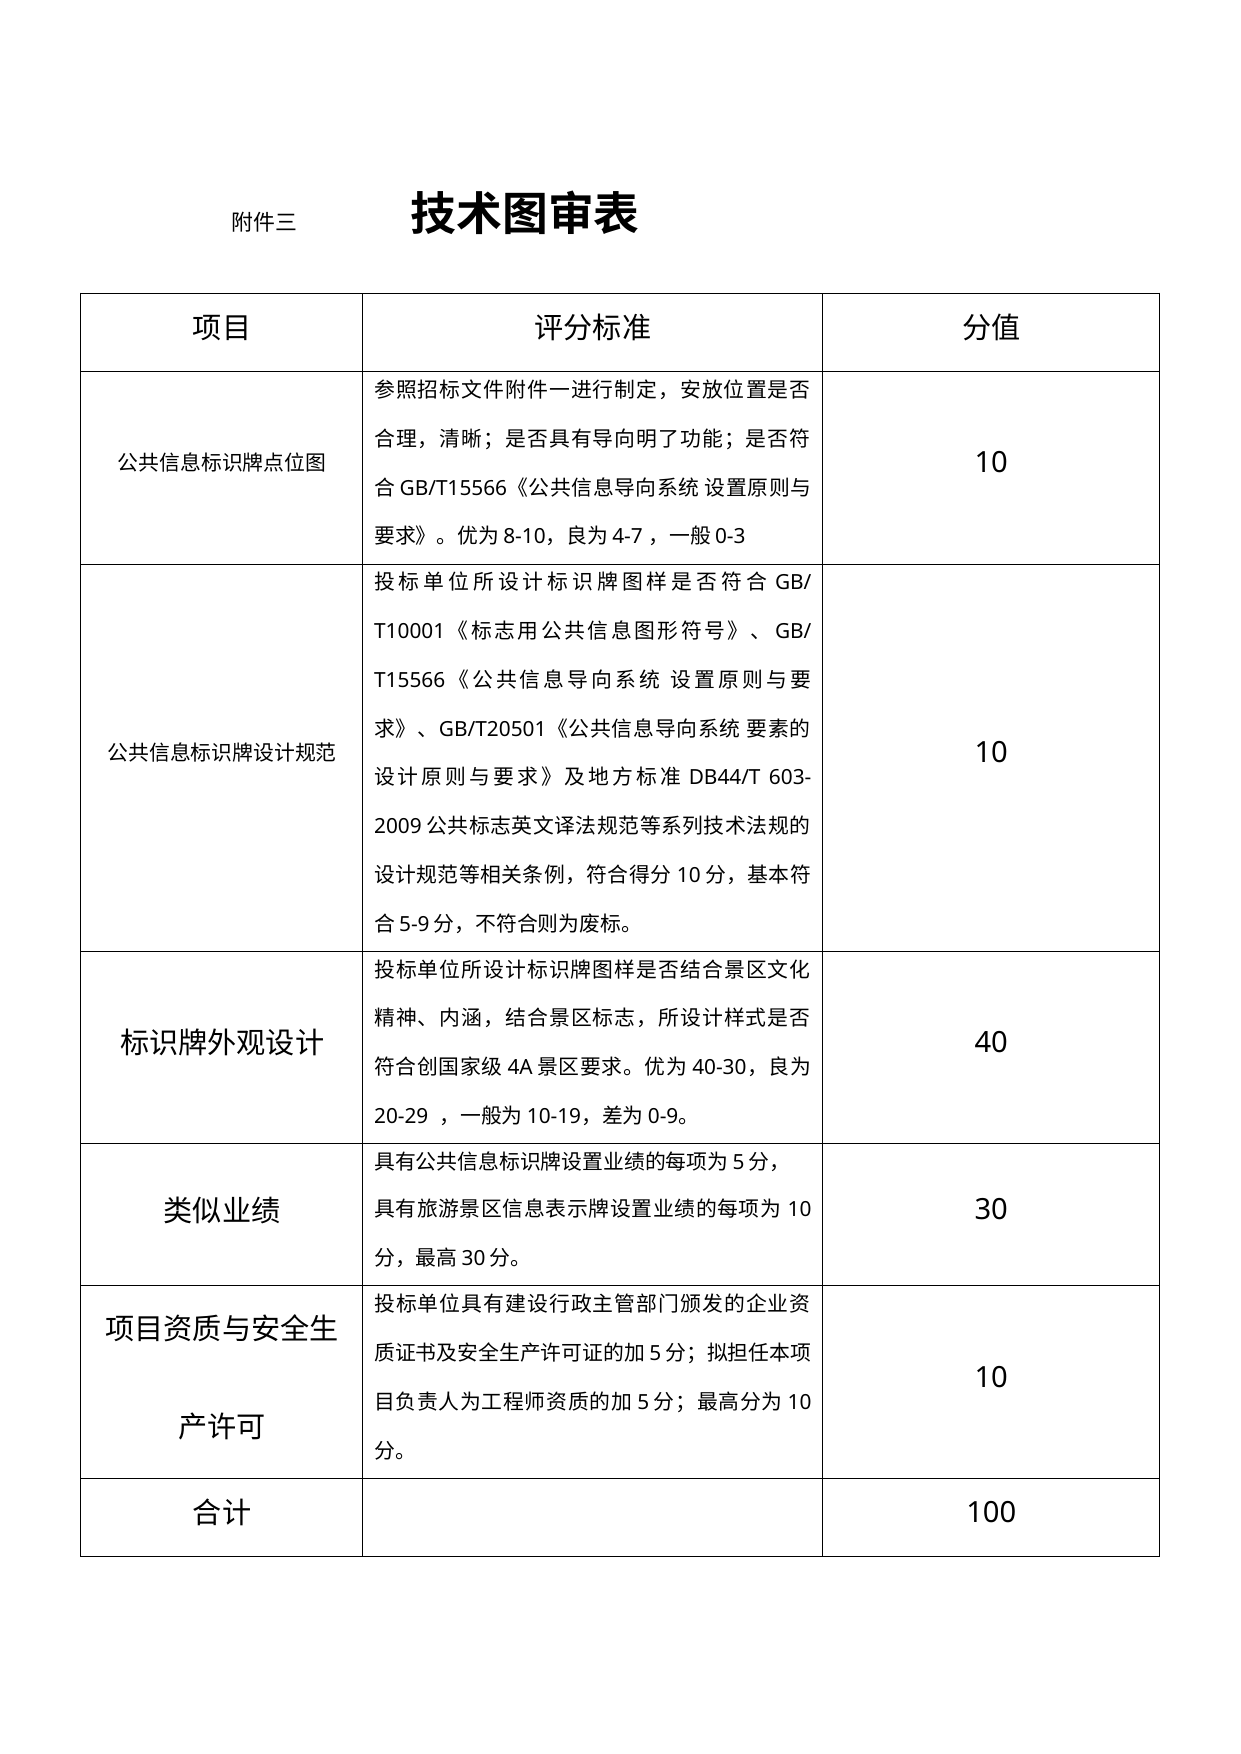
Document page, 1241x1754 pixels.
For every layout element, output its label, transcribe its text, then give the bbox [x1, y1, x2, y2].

table_cell 具有公共信息标识牌设置业绩的每项为5分， 具有旅游景区信息表示牌设置业绩的每项为10分，最高30分。 [363, 1144, 822, 1285]
table_cell 投标单位具有建设行政主管部门颁发的企业资质证书及安全生产许可证的加5分；拟担任本项目负责人为工程师资质的加5分；最高分为10分。 [363, 1286, 822, 1478]
table_cell 公共信息标识牌设计规范 [81, 565, 362, 951]
table_cell 合计 [81, 1479, 362, 1556]
table_cell 10 [823, 1286, 1159, 1478]
table_cell 10 [823, 372, 1159, 563]
table_cell 类似业绩 [81, 1144, 362, 1285]
text 附件三 技术图审表 [187, 162, 1053, 259]
table_header 分值 [823, 294, 1159, 371]
table_cell 投标单位所设计标识牌图样是否符合GB/T10001《标志用公共信息图形符号》、GB/T15566《公共信息导向系统 设置原则与要求》、GB/T20501《公共信息导向系统 要素的设计原则与要求》及地方标准DB44/T 603-2009公共标志英文译法规范等系列技术法规的设计规范等相关条例，符合得分10分，基本符合5-9分，不符合则为废标。 [363, 565, 822, 951]
table_cell 标识牌外观设计 [81, 952, 362, 1143]
table_cell 10 [823, 565, 1159, 951]
table_cell 项目资质与安全生产许可 [81, 1286, 362, 1478]
table_cell 参照招标文件附件一进行制定，安放位置是否合理，清晰；是否具有导向明了功能；是否符合GB/T15566《公共信息导向系统 设置原则与要求》。优为8-10，良为4-7 ，一般0-3 [363, 372, 822, 563]
table_cell 30 [823, 1144, 1159, 1285]
table_cell 40 [823, 952, 1159, 1143]
table_cell [363, 1479, 822, 1556]
table_header 项目 [81, 294, 362, 371]
table_header 评分标准 [363, 294, 822, 371]
table_cell 投标单位所设计标识牌图样是否结合景区文化精神、内涵，结合景区标志，所设计样式是否符合创国家级4A景区要求。优为40-30，良为20-29 ，一般为10-19，差为0-9。 [363, 952, 822, 1143]
table_cell 公共信息标识牌点位图 [81, 372, 362, 563]
table_cell 100 [823, 1479, 1159, 1556]
